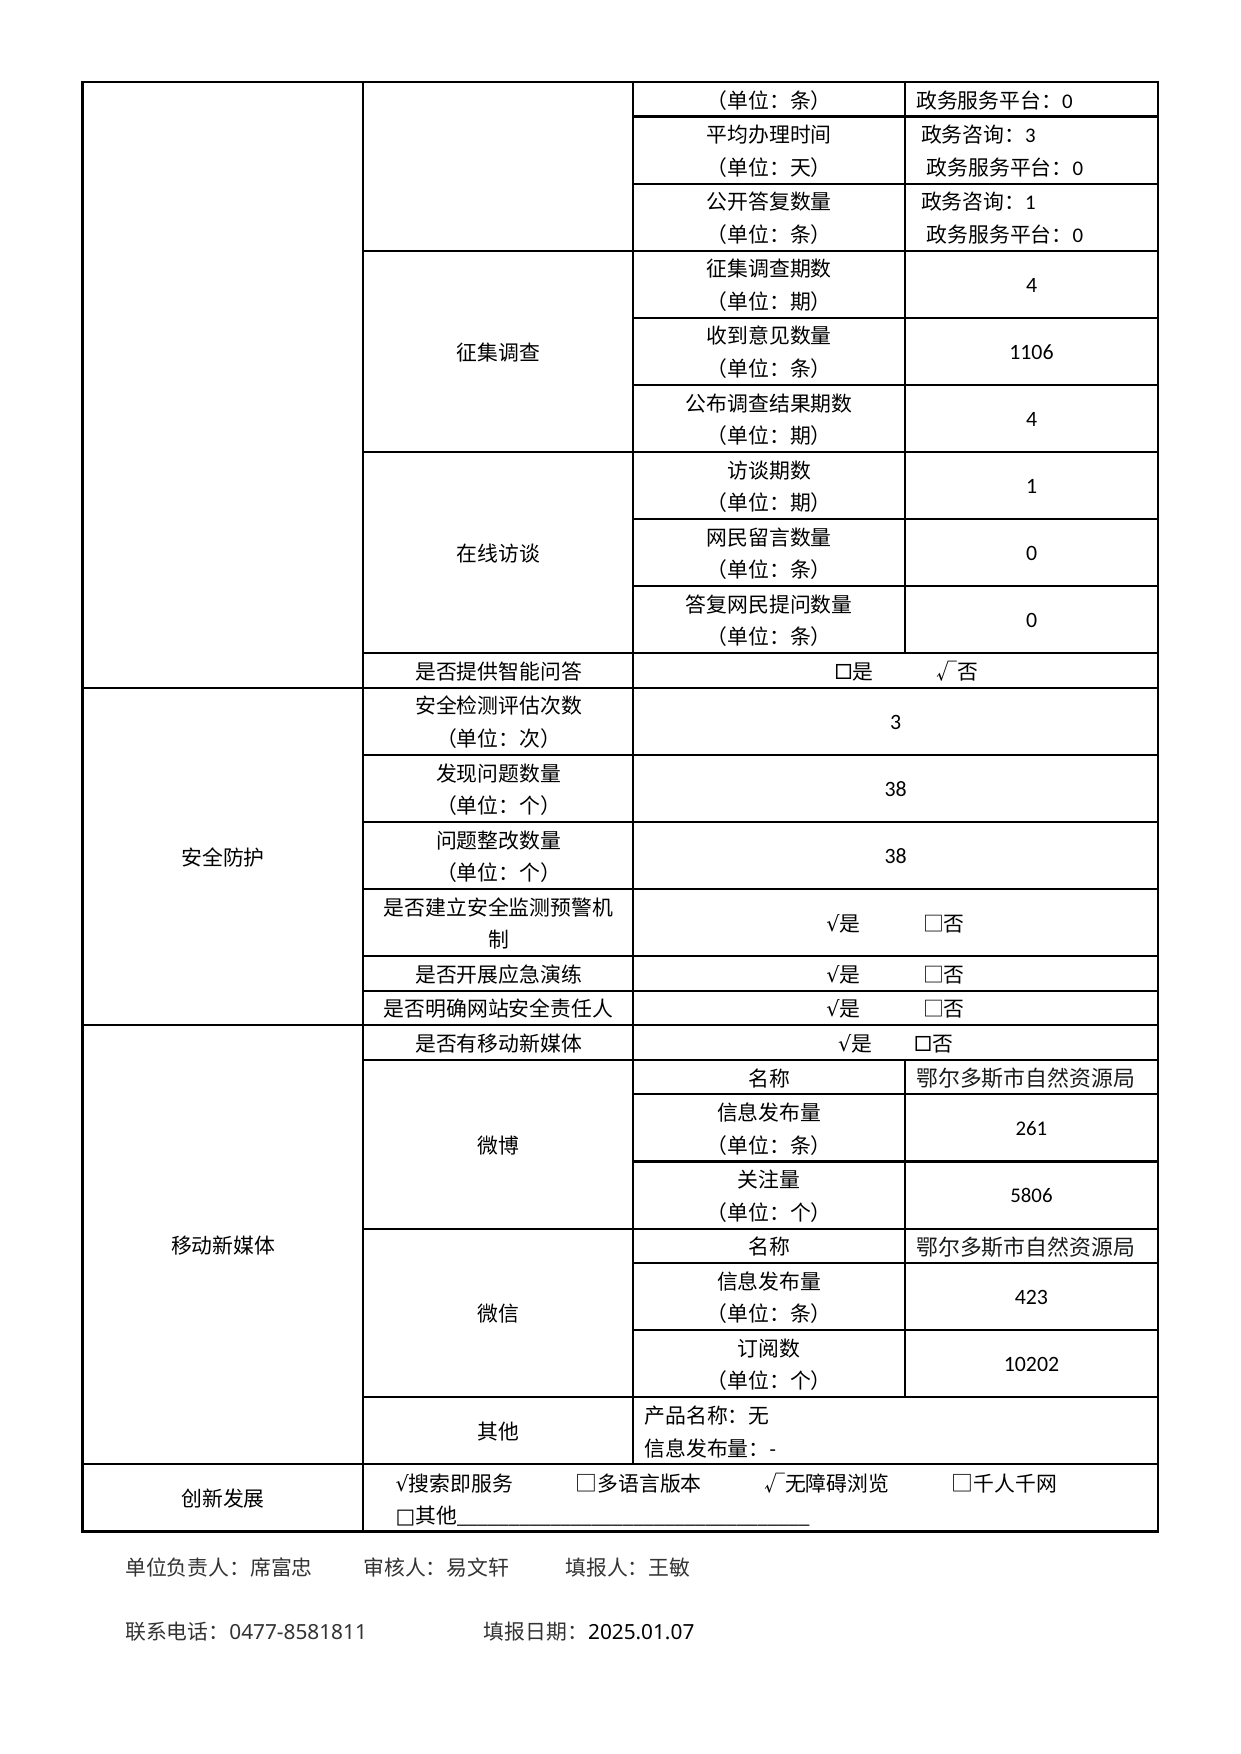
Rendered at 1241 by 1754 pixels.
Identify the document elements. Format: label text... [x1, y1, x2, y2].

table_cell 收到意见数量 （单位：条） [634, 319, 904, 384]
table_cell 38 [634, 823, 1157, 888]
table_cell 订阅数 （单位：个） [634, 1331, 904, 1396]
table_cell 0 [906, 587, 1157, 652]
table_cell 其他 [364, 1398, 632, 1463]
table_cell 在线访谈 [364, 453, 632, 652]
table_cell 产品名称：无 信息发布量：- [634, 1398, 1157, 1463]
table_cell 4 [906, 386, 1157, 451]
table_cell 名称 [634, 1061, 904, 1093]
text 单位负责人：席富忠 审核人：易文轩 填报人：王敏 [75, 1532, 1165, 1597]
table_cell √是 □否 [634, 992, 1157, 1024]
table_cell 访谈期数 （单位：期） [634, 453, 904, 518]
table_cell 是否有移动新媒体 [364, 1026, 632, 1059]
table_cell 网民留言数量 （单位：条） [634, 520, 904, 585]
table_cell 0 [906, 520, 1157, 585]
table_cell 公布调查结果期数 （单位：期） [634, 386, 904, 451]
table_cell 移动新媒体 [84, 1026, 362, 1463]
table_cell 公开答复数量 （单位：条） [634, 185, 904, 249]
table_cell 征集调查 [364, 252, 632, 451]
table_cell 3 [634, 689, 1157, 754]
table_cell √是 □否 [634, 957, 1157, 989]
table_cell 423 [906, 1264, 1157, 1329]
table_cell 1 [906, 453, 1157, 518]
table_cell 是否明确网站安全责任人 [364, 992, 632, 1024]
table_cell √是 否 [634, 1026, 1157, 1059]
table_cell 信息发布量 （单位：条） [634, 1264, 904, 1329]
table_cell 5806 [906, 1163, 1157, 1227]
table_cell 安全检测评估次数 （单位：次） [364, 689, 632, 754]
table_cell 是否建立安全监测预警机制 [364, 890, 632, 955]
table_cell 微博 [364, 1061, 632, 1227]
table_cell 关注量 （单位：个） [634, 1163, 904, 1227]
table_cell 10202 [906, 1331, 1157, 1396]
table_cell 是否提供智能问答 [364, 654, 632, 687]
table_cell 政务咨询：1 政务服务平台：0 [906, 185, 1157, 249]
table_cell √搜索即服务 □多语言版本 √无障碍浏览 □千人千网 □其他__________________________________ [364, 1465, 1157, 1530]
table_cell 安全防护 [84, 689, 362, 1024]
table_cell 名称 [634, 1230, 904, 1262]
table_cell 办结留言数量 （单位：条） [634, 83, 904, 115]
table_cell 261 [906, 1095, 1157, 1160]
table_cell 是 √否 [634, 654, 1157, 687]
table_cell √是 □否 [634, 890, 1157, 955]
text 联系电话：0477-8581811 填报日期：2025.01.07 [75, 1597, 1165, 1662]
table_cell 38 [634, 756, 1157, 821]
table_cell 1106 [906, 319, 1157, 384]
table_cell 创新发展 [84, 1465, 362, 1530]
table_cell 是否开展应急演练 [364, 957, 632, 989]
table_cell 征集调查期数 （单位：期） [634, 252, 904, 317]
table_cell 问题整改数量 （单位：个） [364, 823, 632, 888]
table_cell 微信 [364, 1230, 632, 1396]
table_cell 信息发布量 （单位：条） [634, 1095, 904, 1160]
table_cell 政务咨询：11 政务服务平台：0 [906, 83, 1157, 115]
table_cell 平均办理时间 （单位：天） [634, 118, 904, 182]
table_cell 政务咨询：3 政务服务平台：0 [906, 118, 1157, 182]
table_cell 4 [906, 252, 1157, 317]
table_cell 答复网民提问数量 （单位：条） [634, 587, 904, 652]
table_cell 发现问题数量 （单位：个） [364, 756, 632, 821]
